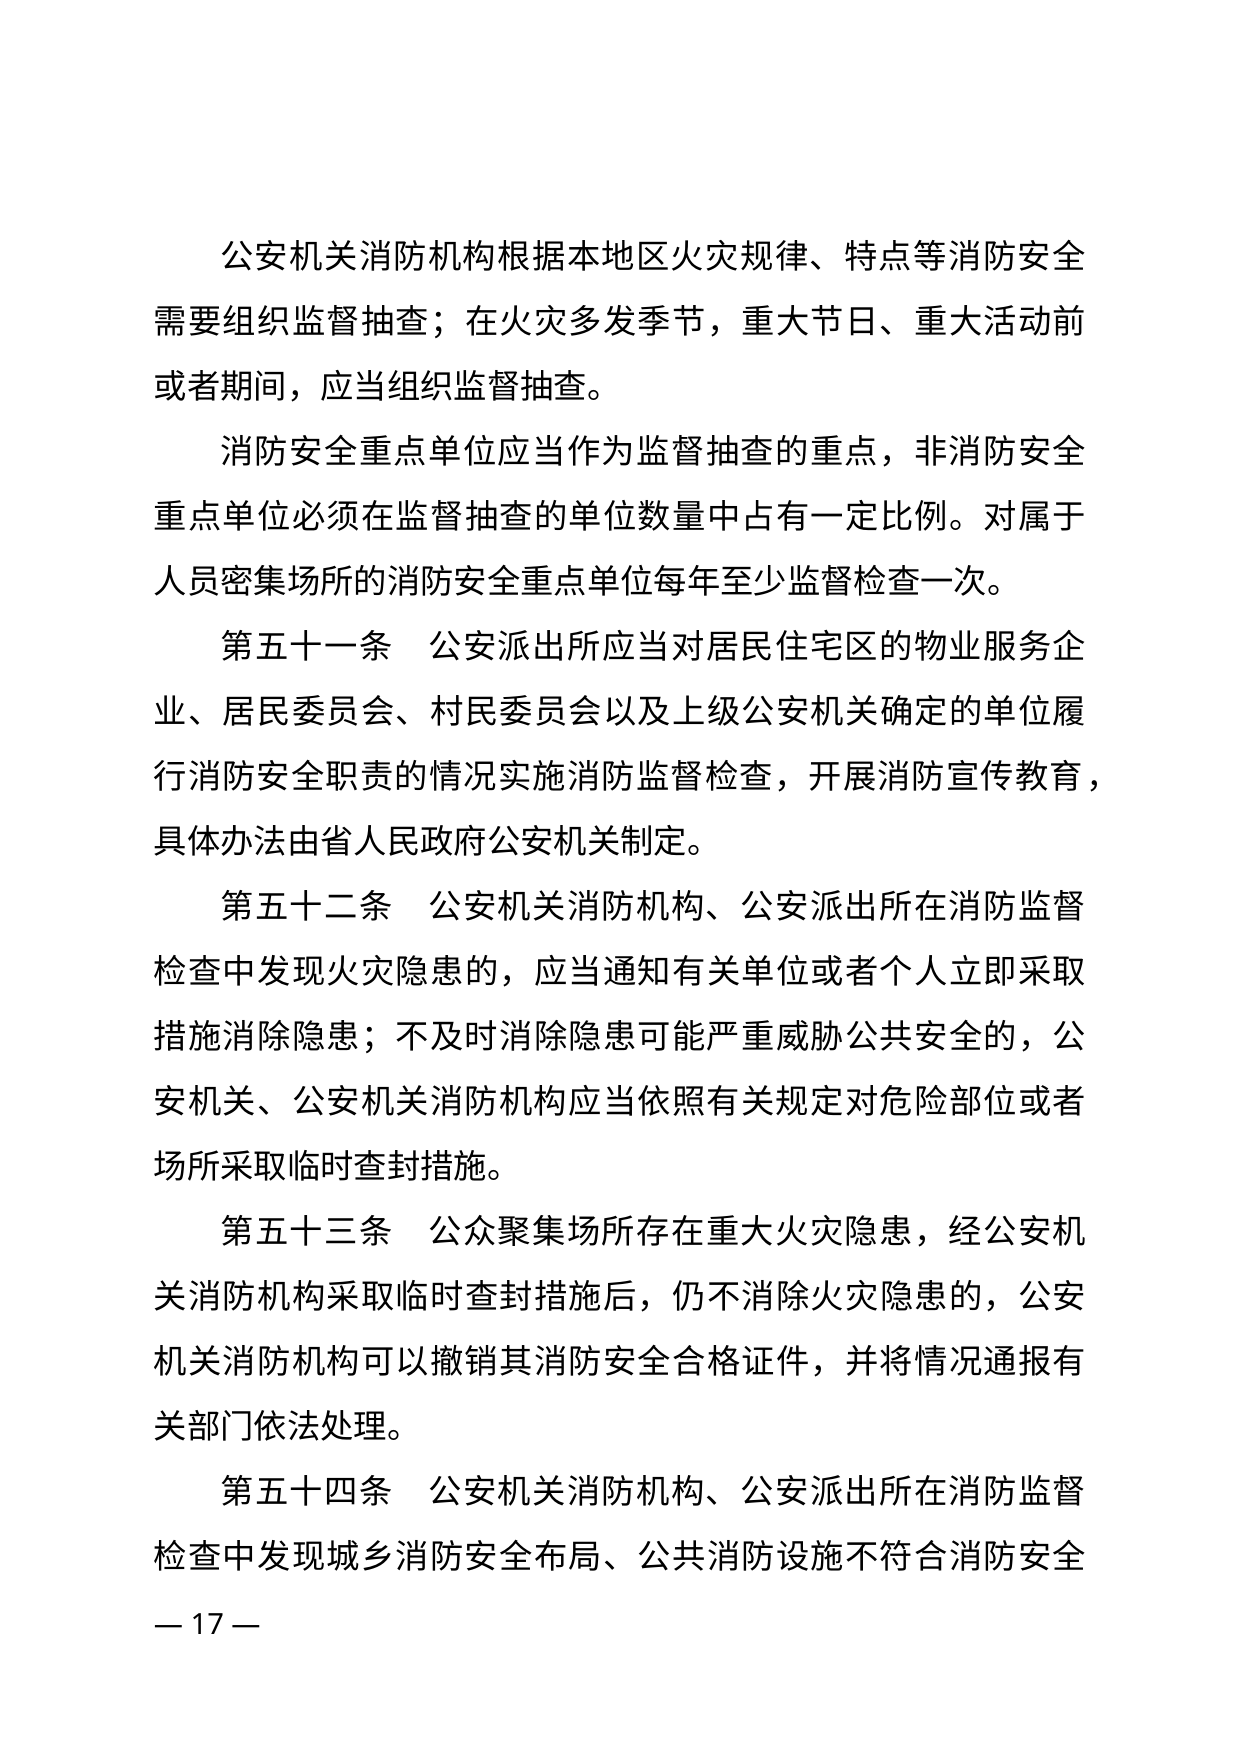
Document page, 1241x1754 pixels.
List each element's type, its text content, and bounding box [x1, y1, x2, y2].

text 公安机关消防机构根据本地区火灾规律、特点等消防安全需要组织监督抽查；在火灾多发季节，重大节日、重大活动前或者期间，应当组织监督抽查。 [153, 221, 1087, 416]
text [153, 1456, 1087, 1586]
text 第五十二条 公安机关消防机构、公安派出所在消防监督检查中发现火灾隐患的，应当通知有关单位或者个人立即采取措施消除隐患；不及时消除隐患可能严重威胁公共安全的，公安机关、公安机关消防机构应当依照有关规定对危险部位或者场所采取临时查封措施。 [153, 871, 1087, 1196]
text 消防安全重点单位应当作为监督抽查的重点，非消防安全重点单位必须在监督抽查的单位数量中占有一定比例。对属于人员密集场所的消防安全重点单位每年至少监督检查一次。 [153, 416, 1087, 611]
text 第五十三条 公众聚集场所存在重大火灾隐患，经公安机关消防机构采取临时查封措施后，仍不消除火灾隐患的，公安机关消防机构可以撤销其消防安全合格证件，并将情况通报有关部门依法处理。 [153, 1196, 1087, 1456]
text 第五十一条 公安派出所应当对居民住宅区的物业服务企业、居民委员会、村民委员会以及上级公安机关确定的单位履行消防安全职责的情况实施消防监督检查，开展消防宣传教育，具体办法由省人民政府公安机关制定。 [153, 611, 1087, 871]
